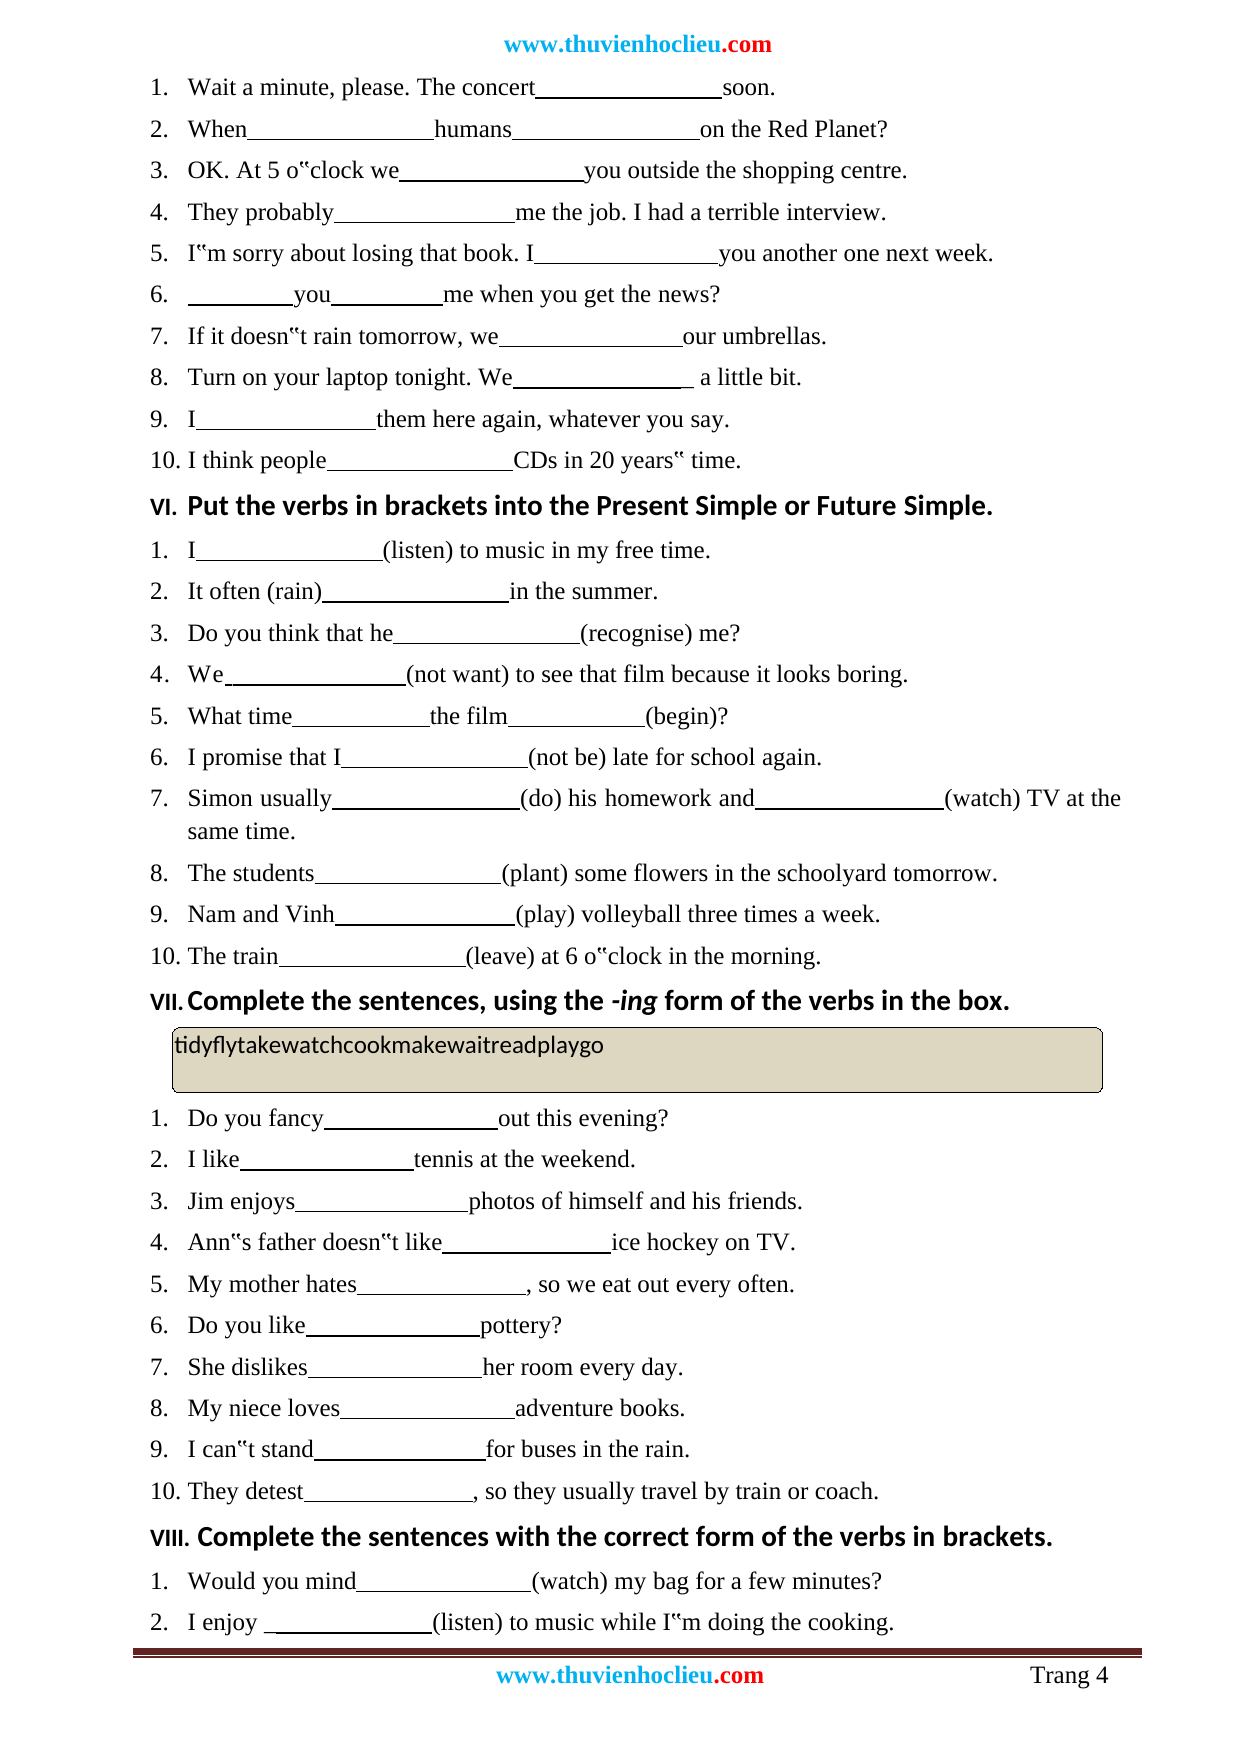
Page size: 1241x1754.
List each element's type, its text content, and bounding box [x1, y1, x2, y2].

list Do you think that he (recognise) me? [150, 618, 1142, 647]
list They probably me the job. I had a terrible interview. [150, 197, 1142, 226]
list OK. At 5 o‟clock we you outside the shopping centre. [150, 155, 1142, 184]
subtitle Put the verbs in brackets into the Present Simple or Future Simple. [150, 487, 1142, 523]
list I can‟t stand for buses in the rain. [150, 1434, 1142, 1463]
list We (not want) to see that film because it looks boring. [150, 659, 1142, 688]
list When humans on the Red Planet? [150, 114, 1142, 143]
list If it doesn‟t rain tomorrow, we our umbrellas. [150, 321, 1142, 349]
list They detest , so they usually travel by train or coach. [150, 1476, 1142, 1504]
list I enjoy _ (listen) to music while I‟m doing the cooking. [150, 1607, 1142, 1636]
list Jim enjoys photos of himself and his friends. [150, 1186, 1142, 1215]
list I‟m sorry about losing that book. I you another one next week. [150, 238, 1142, 267]
list you me when you get the news? [150, 279, 1142, 308]
list Do you fancy out this evening? [150, 1028, 1142, 1132]
list My niece loves adventure books. [150, 1393, 1142, 1422]
list Nam and Vinh (play) volleyball three times a week. [150, 899, 1142, 928]
list Do you like pottery? [150, 1310, 1142, 1339]
list The train (leave) at 6 o‟clock in the morning. [150, 941, 1142, 969]
list Turn on your laptop tonight. We _ a little bit. [150, 362, 1142, 391]
list Wait a minute, please. The concert soon. [150, 72, 1142, 101]
list I like tennis at the weekend. [150, 1144, 1142, 1173]
list She dislikes her room every day. [150, 1352, 1142, 1380]
subtitle Complete the sentences with the correct form of the verbs in brackets. [150, 1518, 1142, 1553]
list What time the film (begin)? [150, 701, 1142, 729]
list I think people CDs in 20 years‟ time. [150, 445, 1142, 474]
list Simon usually (do) his homework and (watch) TV at the same time. [150, 783, 1125, 845]
list My mother hates , so we eat out every often. [150, 1269, 1142, 1298]
list I them here again, whatever you say. [150, 404, 1142, 432]
subtitle Complete the sentences, using the -ing form of the verbs in the box. [150, 982, 1142, 1018]
list I (listen) to music in my free time. [150, 535, 1142, 564]
list The students (plant) some flowers in the schoolyard tomorrow. [150, 858, 1142, 887]
list I promise that I (not be) late for school again. [150, 742, 1142, 771]
list It often (rain) in the summer. [150, 576, 1142, 605]
list Would you mind (watch) my bag for a few minutes? [150, 1566, 1142, 1594]
list Ann‟s father doesn‟t like ice hockey on TV. [150, 1227, 1142, 1256]
